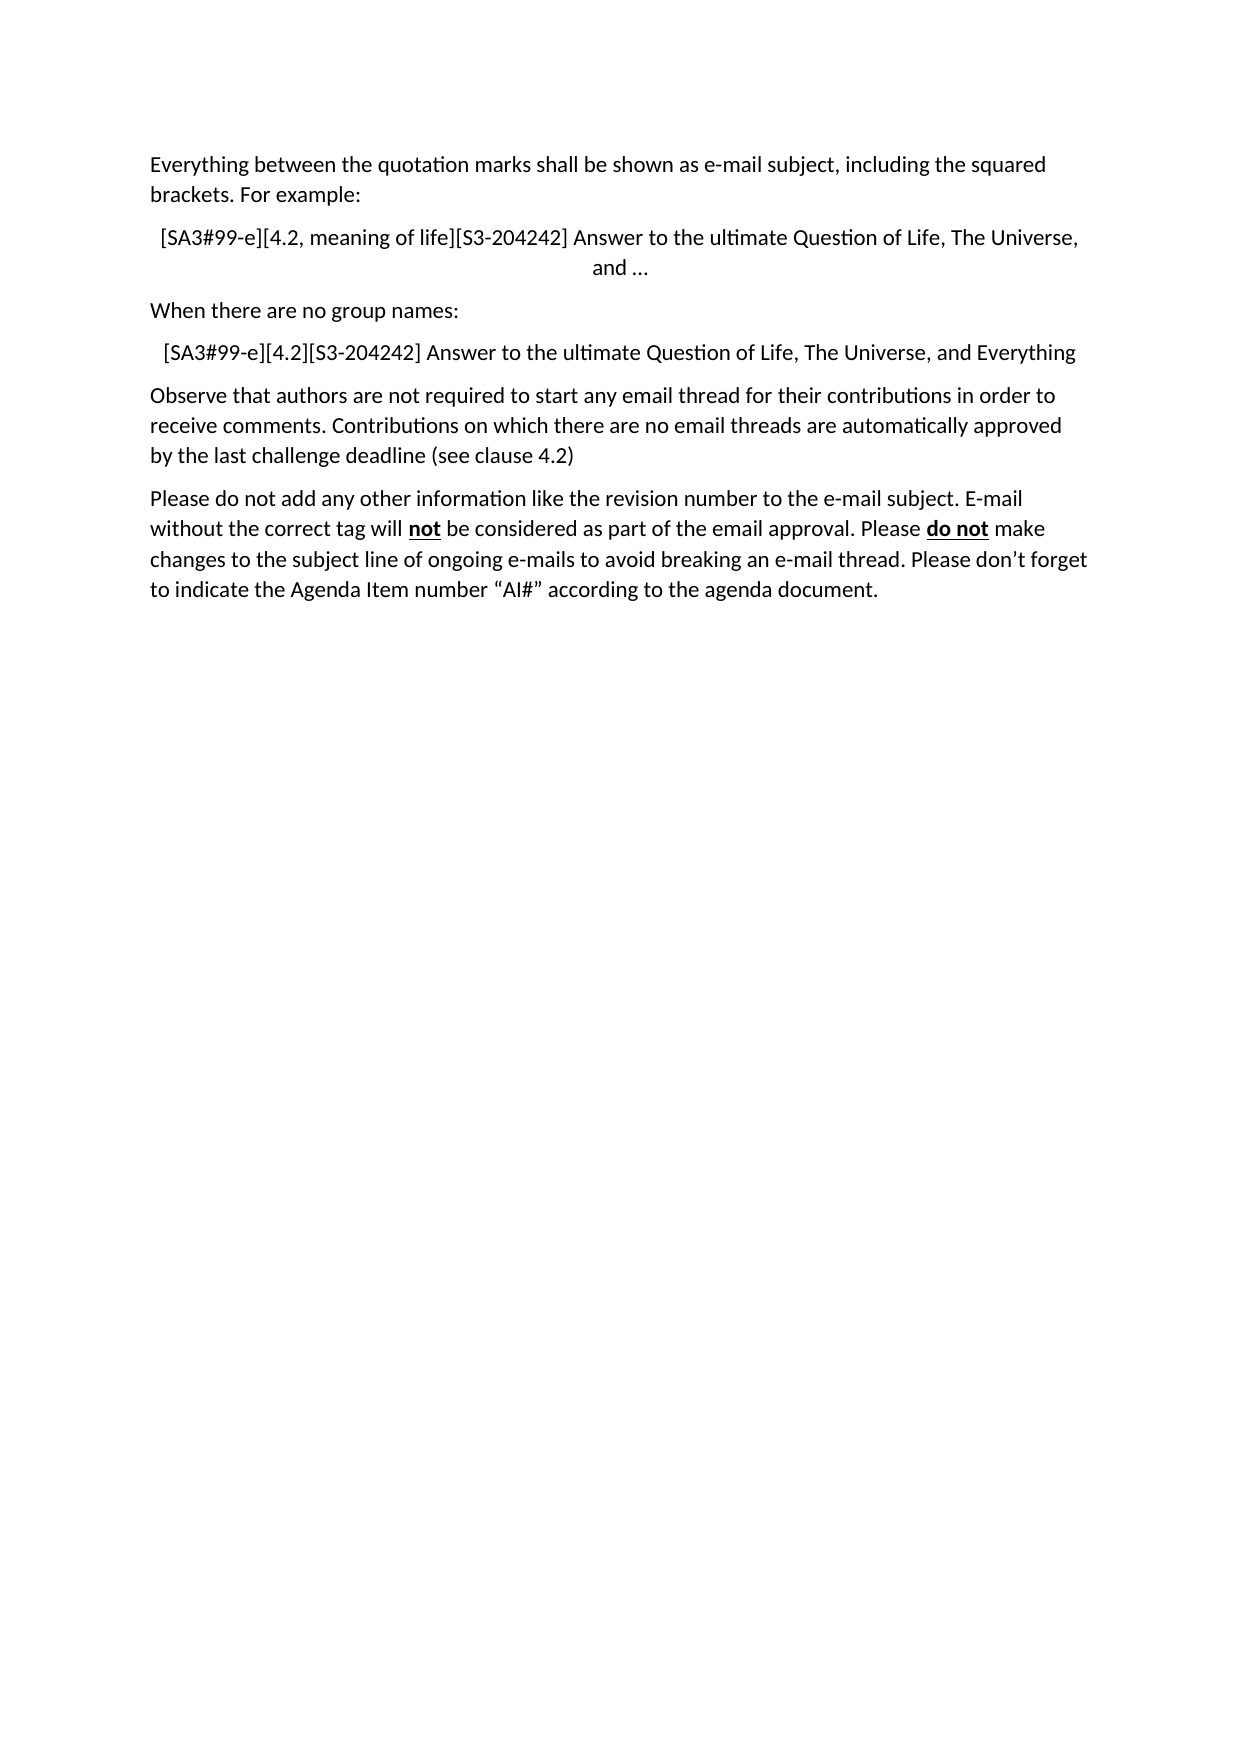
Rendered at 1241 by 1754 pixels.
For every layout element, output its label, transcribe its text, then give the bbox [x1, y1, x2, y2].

text [SA3#99-e][4.2][S3-204242] Answer to the ultimate Question of Life, The Universe, and Everything [150, 338, 1090, 367]
text Observe that authors are not required to start any email thread for their contributions in order to receive comments. Contributions on which there are no email threads are automatically approved by the last challenge deadline (see clause 4.2) [150, 381, 1090, 470]
text Please do not add any other information like the revision number to the e-mail subject. E-mail without the correct tag will not be considered as part of the email approval. Please do not make changes to the subject line of ongoing e-mails to avoid breaking an e-mail thread. Please don’t forget to indicate the Agenda Item number “AI#” according to the agenda document. [150, 484, 1090, 603]
text When there are no group names: [150, 296, 1090, 324]
text [SA3#99-e][4.2, meaning of life][S3-204242] Answer to the ultimate Question of Life, The Universe, and … [150, 223, 1090, 281]
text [150, 150, 1090, 208]
